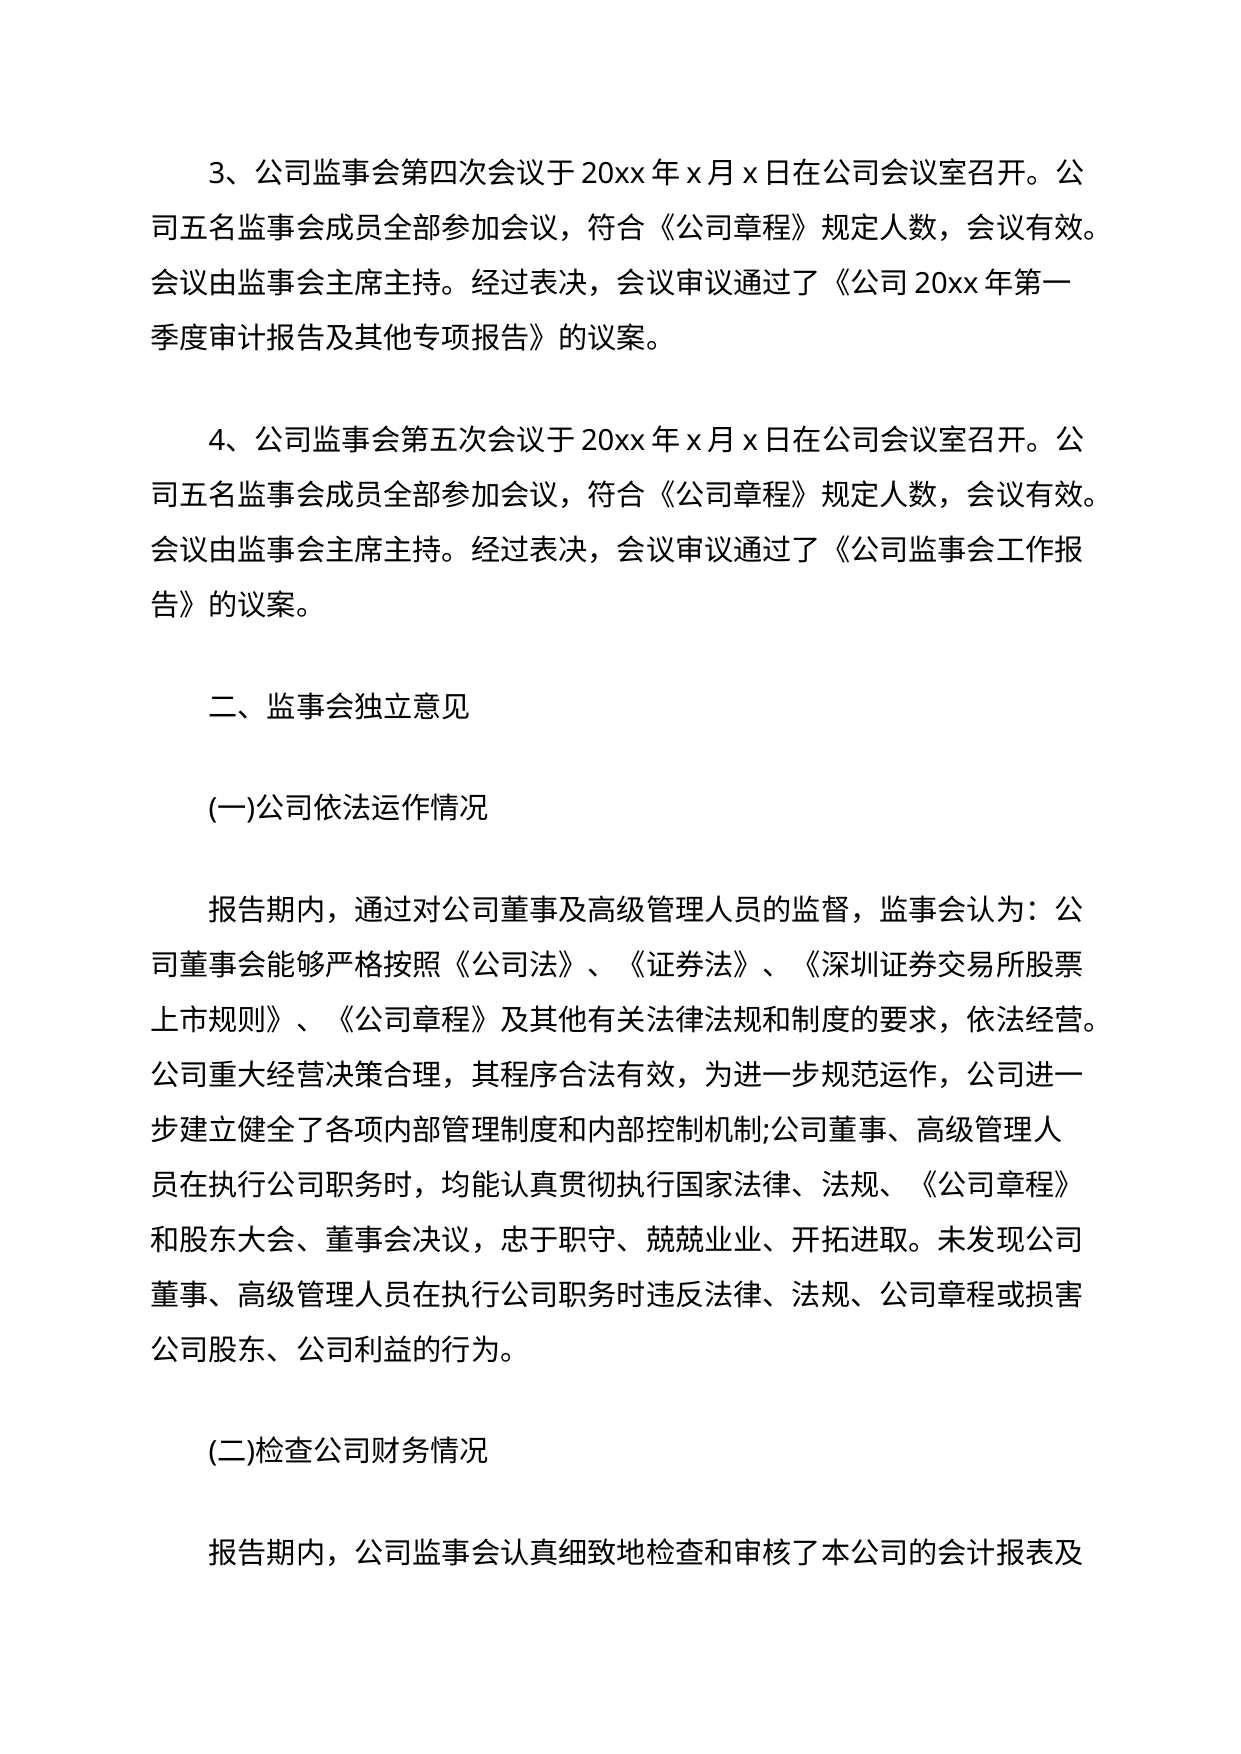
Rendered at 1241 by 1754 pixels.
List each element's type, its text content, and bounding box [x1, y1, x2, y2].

text (二)检查公司财务情况 [150, 1428, 1090, 1470]
text 报告期内，通过对公司董事及高级管理人员的监督，监事会认为：公司董事会能够严格按照《公司法》、《证券法》、《深圳证券交易所股票上市规则》、《公司章程》及其他有关法律法规和制度的要求，依法经营。公司重大经营决策合理，其程序合法有效，为进一步规范运作，公司进一步建立健全了各项内部管理制度和内部控制机制;公司董事、高级管理人员在执行公司职务时，均能认真贯彻执行国家法律、法规、《公司章程》和股东大会、董事会决议，忠于职守、兢兢业业、开拓进取。未发现公司董事、高级管理人员在执行公司职务时违反法律、法规、公司章程或损害公司股东、公司利益的行为。 [150, 887, 1090, 1368]
text 4、公司监事会第五次会议于20xx年x月x日在公司会议室召开。公司五名监事会成员全部参加会议，符合《公司章程》规定人数，会议有效。会议由监事会主席主持。经过表决，会议审议通过了《公司监事会工作报告》的议案。 [150, 417, 1090, 624]
text (一)公司依法运作情况 [150, 785, 1090, 827]
text 二、监事会独立意见 [150, 683, 1090, 726]
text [150, 1530, 1090, 1572]
text 3、公司监事会第四次会议于20xx年x月x日在公司会议室召开。公司五名监事会成员全部参加会议，符合《公司章程》规定人数，会议有效。会议由监事会主席主持。经过表决，会议审议通过了《公司20xx年第一季度审计报告及其他专项报告》的议案。 [150, 150, 1090, 357]
